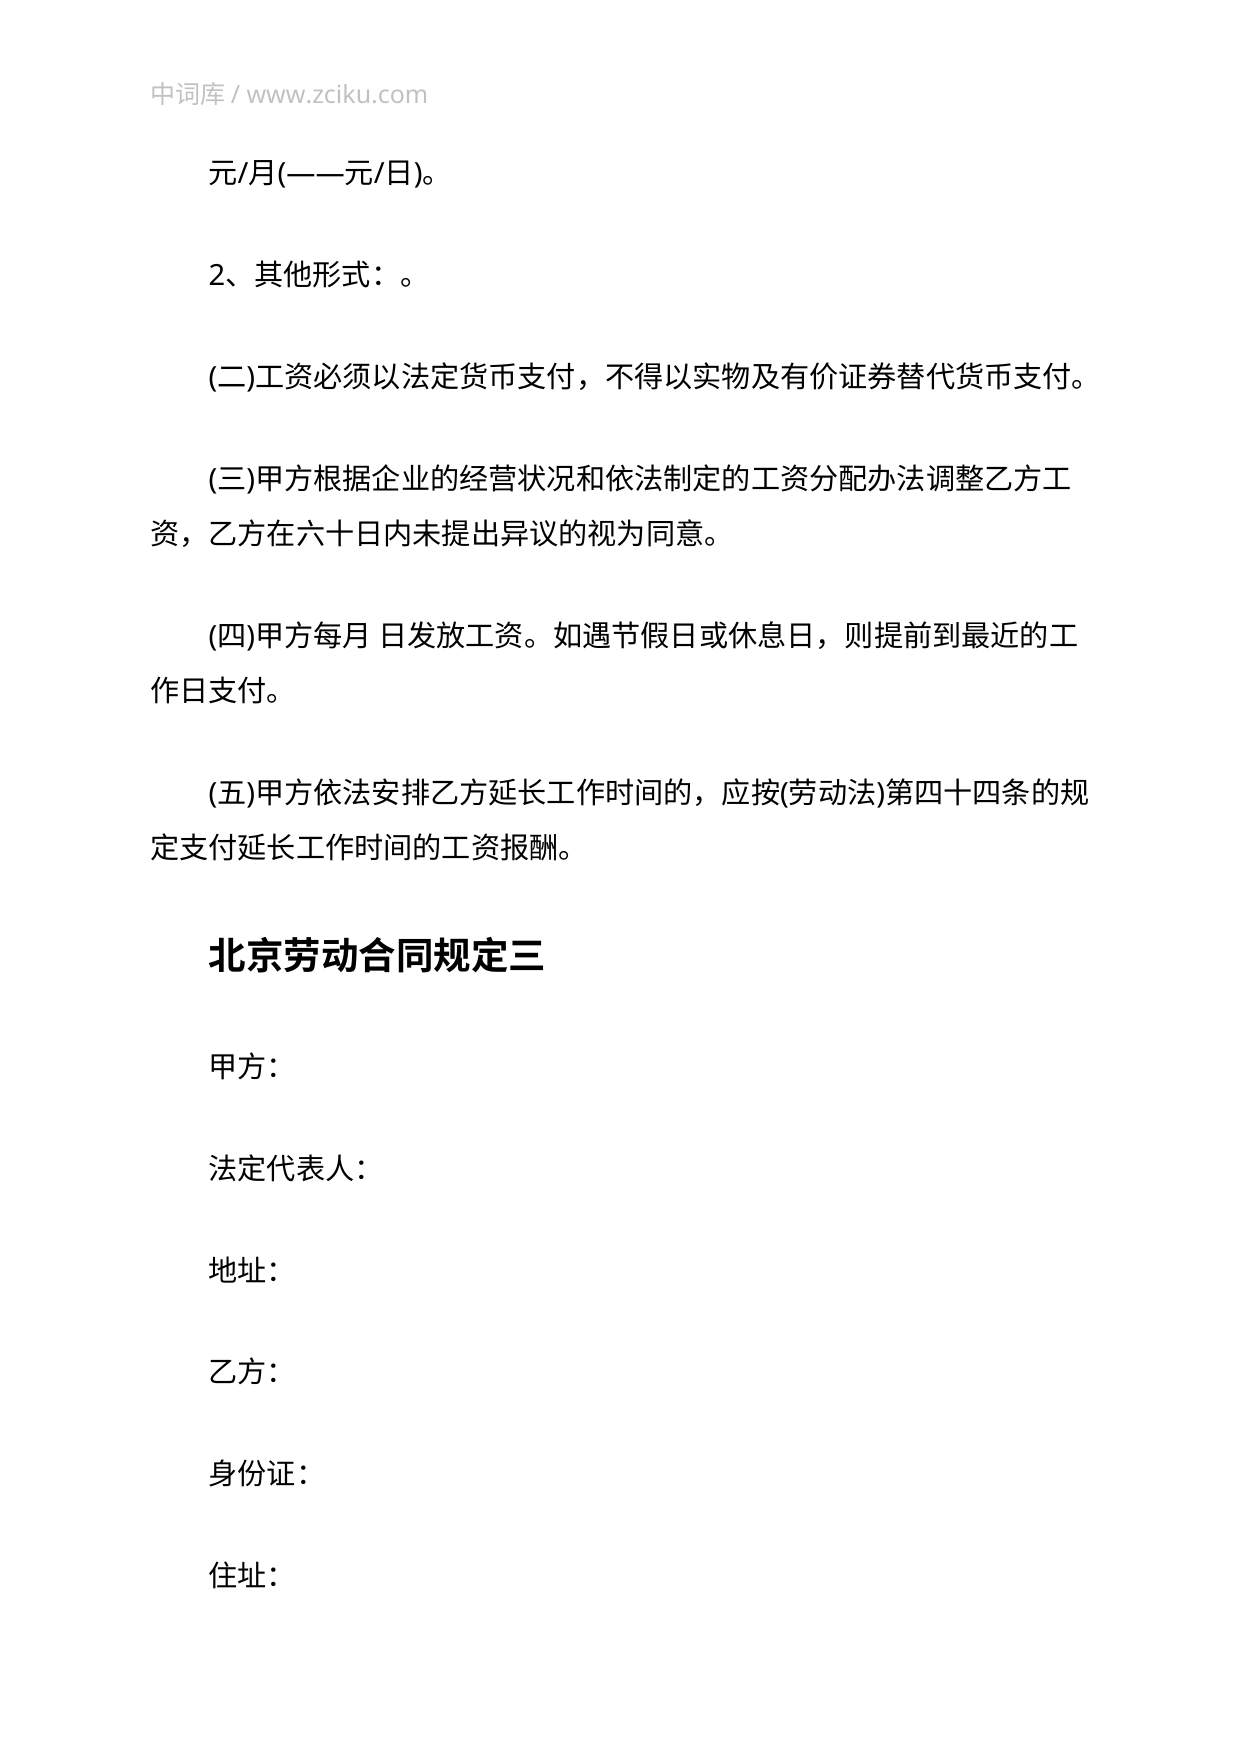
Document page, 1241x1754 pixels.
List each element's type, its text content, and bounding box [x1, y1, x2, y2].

text 法定代表人： [150, 1145, 1090, 1188]
text 北京劳动合同规定三 [150, 926, 1090, 981]
text (四)甲方每月 日发放工资。如遇节假日或休息日，则提前到最近的工作日支付。 [150, 613, 1090, 710]
text 元/月(——元/日)。 [150, 150, 1090, 192]
text 地址： [150, 1247, 1090, 1289]
text (五)甲方依法安排乙方延长工作时间的，应按(劳动法)第四十四条的规定支付延长工作时间的工资报酬。 [150, 769, 1090, 867]
text 身份证： [150, 1451, 1090, 1493]
text 2、其他形式：。 [150, 252, 1090, 294]
text 乙方： [150, 1349, 1090, 1391]
text (二)工资必须以法定货币支付，不得以实物及有价证券替代货币支付。 [150, 354, 1090, 396]
text (三)甲方根据企业的经营状况和依法制定的工资分配办法调整乙方工资，乙方在六十日内未提出异议的视为同意。 [150, 456, 1090, 553]
text 住址： [150, 1552, 1090, 1595]
text 甲方： [150, 1044, 1090, 1086]
